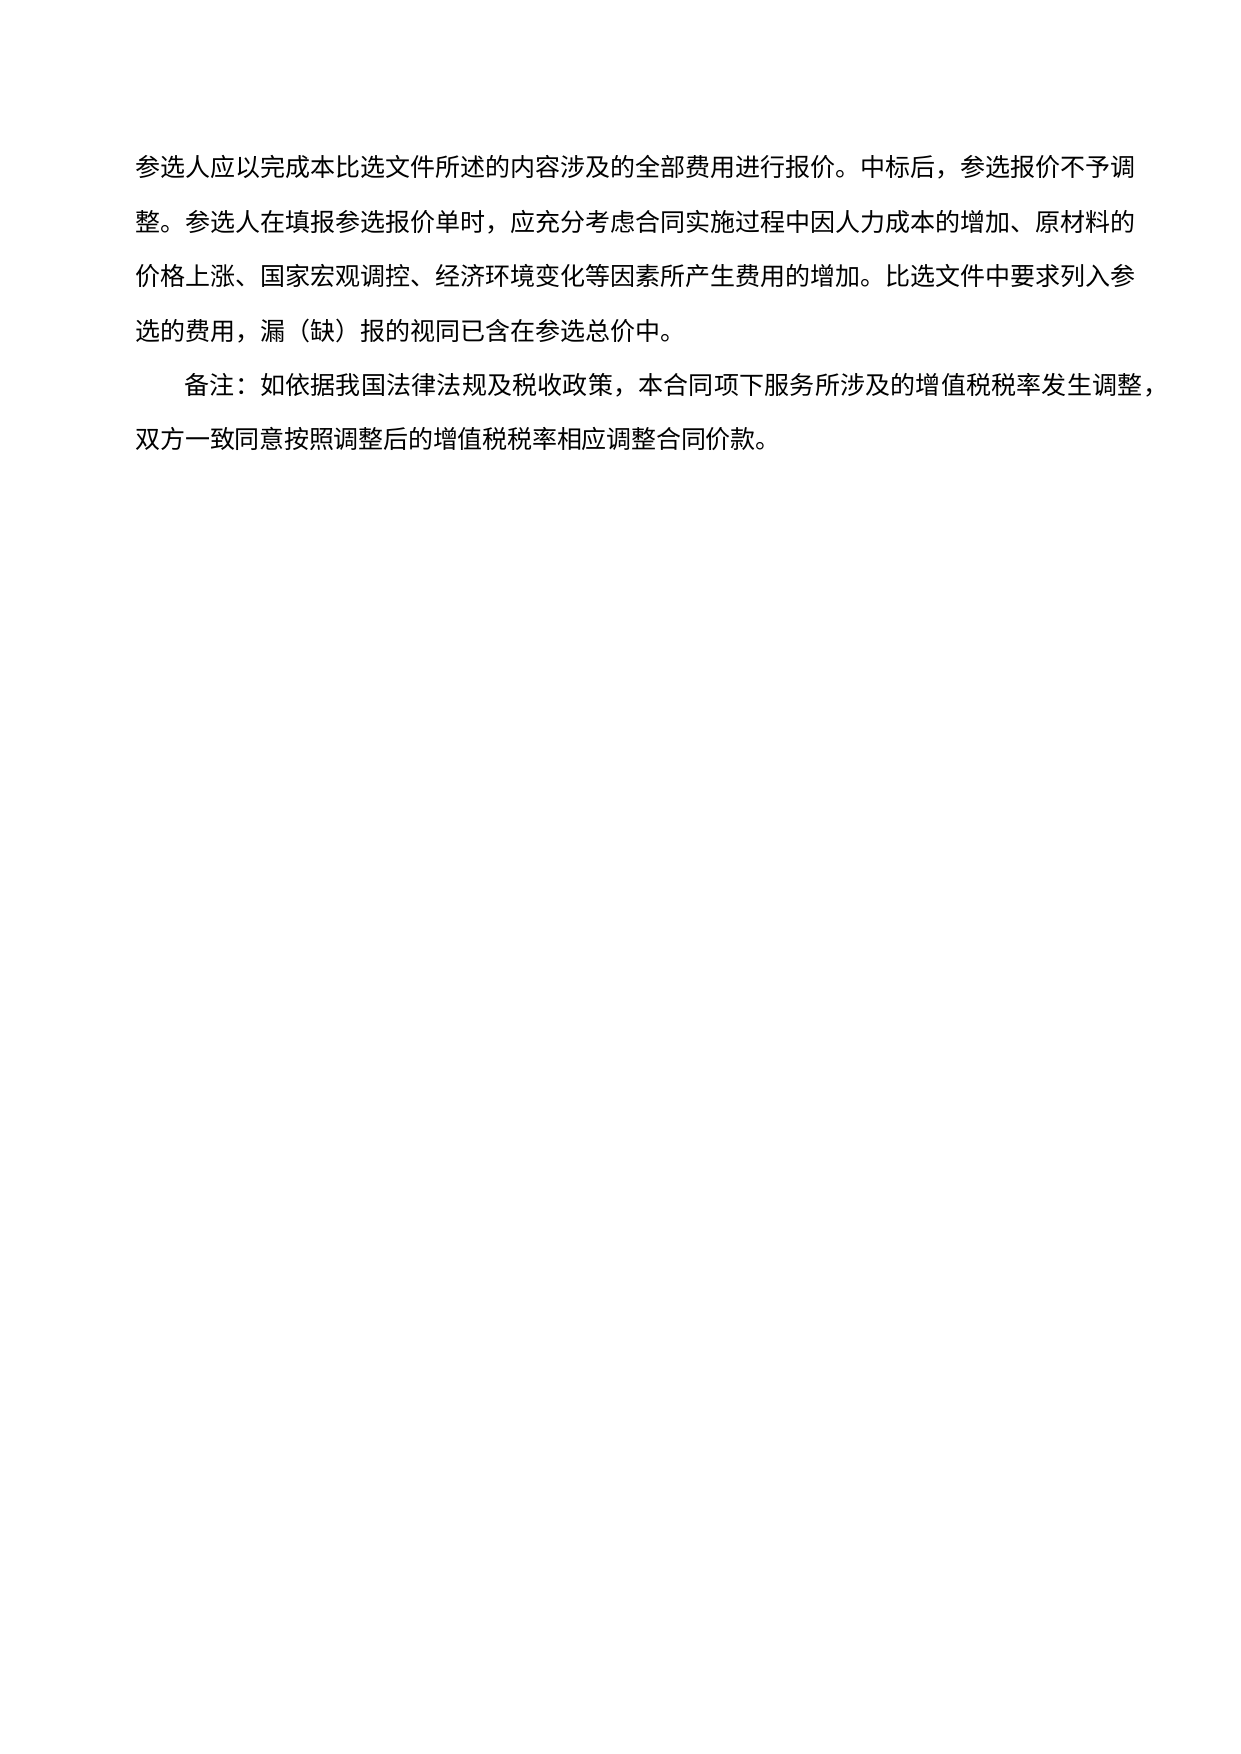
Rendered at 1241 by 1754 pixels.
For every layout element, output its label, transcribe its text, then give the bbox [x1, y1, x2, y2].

text 备注：如依据我国法律法规及税收政策，本合同项下服务所涉及的增值税税率发生调整，双方一致同意按照调整后的增值税税率相应调整合同价款。 [135, 365, 1143, 456]
text 参选人应以完成本比选文件所述的内容涉及的全部费用进行报价。中标后，参选报价不予调整。参选人在填报参选报价单时，应充分考虑合同实施过程中因人力成本的增加、原材料的价格上涨、国家宏观调控、经济环境变化等因素所产生费用的增加。比选文件中要求列入参选的费用，漏（缺）报的视同已含在参选总价中。 [135, 148, 1143, 347]
